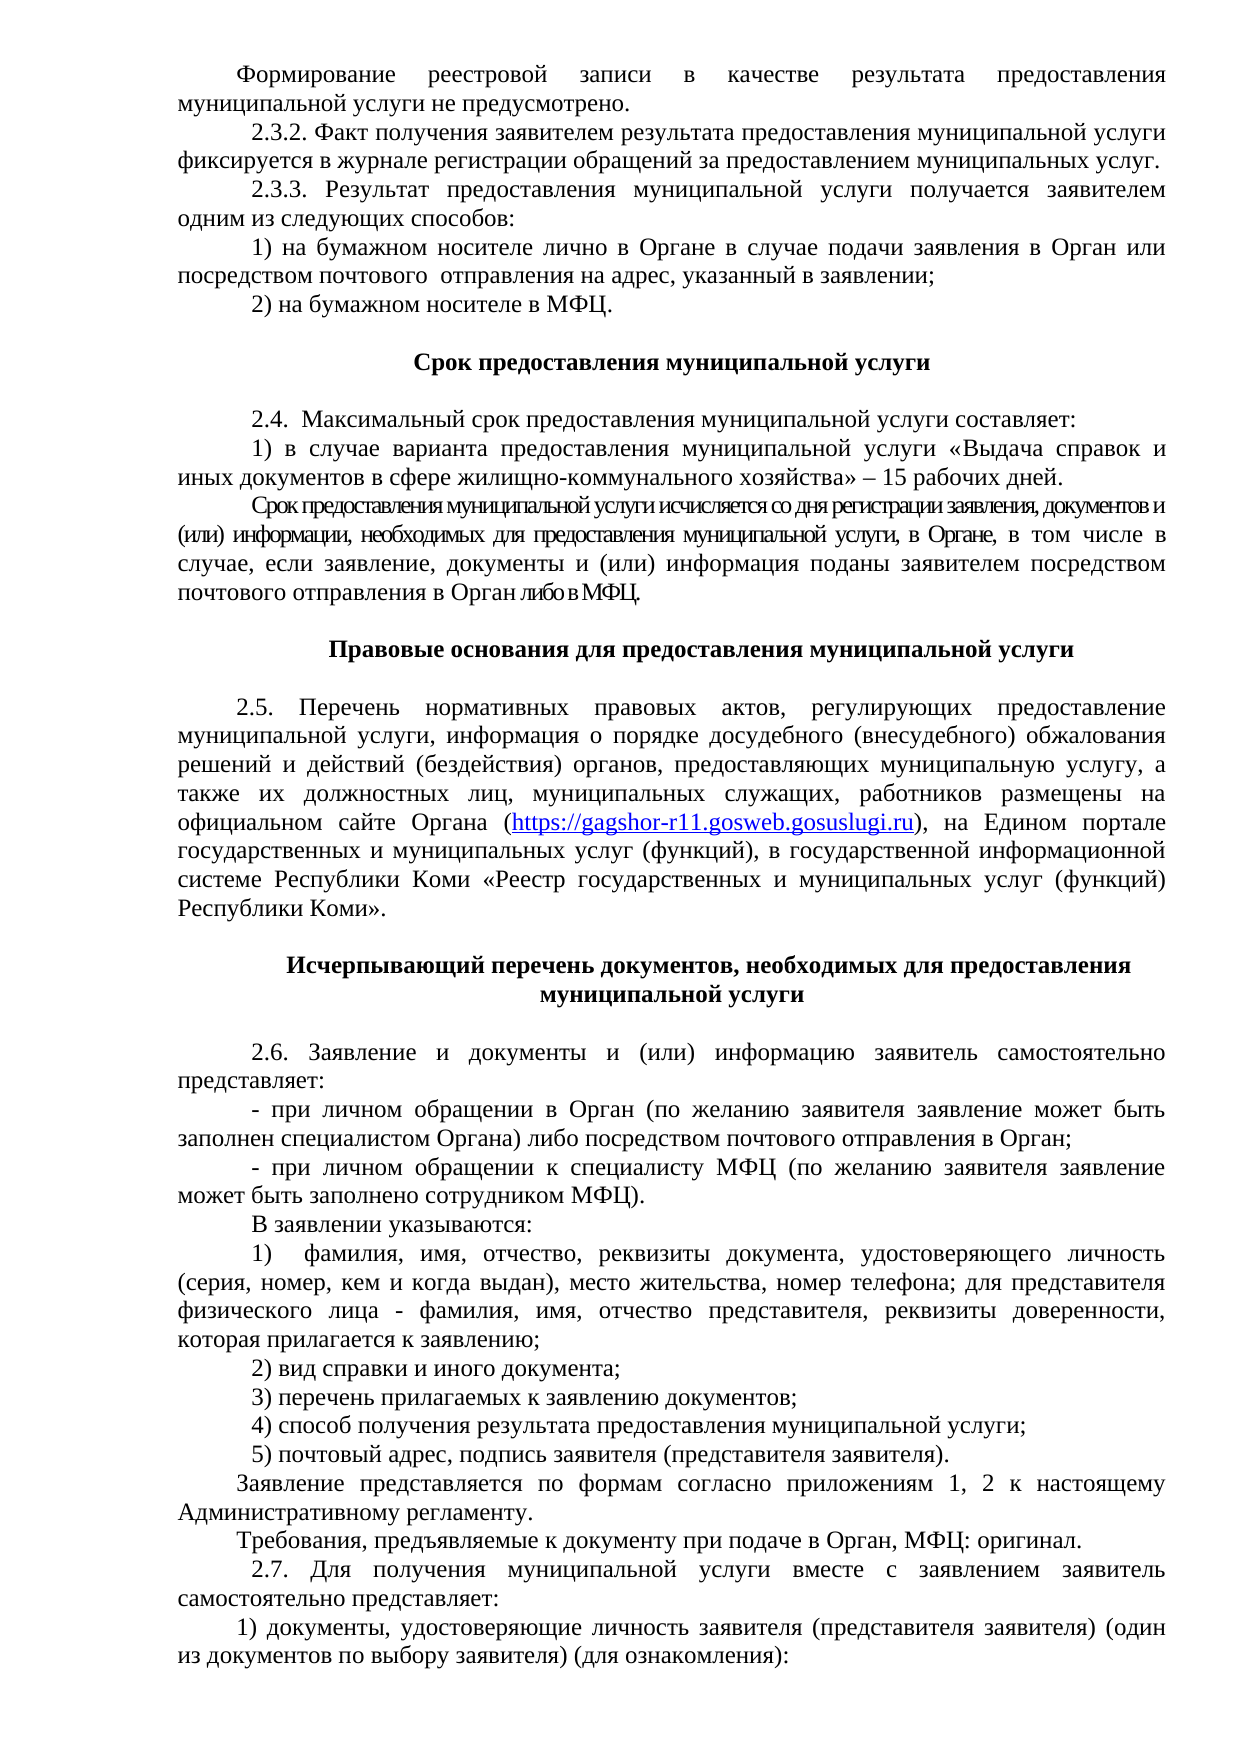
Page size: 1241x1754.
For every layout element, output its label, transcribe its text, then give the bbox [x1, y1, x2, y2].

text 3) перечень прилагаемых к заявлению документов; [177, 1382, 1167, 1410]
text - при личном обращении в Орган (по желанию заявителя заявление может быть заполнен специалистом Органа) либо посредством почтового отправления в Орган; [177, 1094, 1167, 1152]
text Срок предоставления муниципальной услуги исчисляется со дня регистрации заявления, документов и (или) информации, необходимых для предоставления муниципальной услуги, в Органе, в том числе в случае, если заявление, документы и (или) информация поданы заявителем посредством почтового отправления в Орган либо в МФЦ. [177, 490, 1167, 605]
list 1) фамилия, имя, отчество, реквизиты документа, удостоверяющего личность (серия, номер, кем и когда выдан), место жительства, номер телефона; для представителя физического лица - фамилия, имя, отчество представителя, реквизиты доверенности, которая прилагается к заявлению; [177, 1238, 1167, 1353]
text Исчерпывающий перечень документов, необходимых для предоставления муниципальной услуги [177, 950, 1167, 1008]
list 4) способ получения результата предоставления муниципальной услуги; [177, 1410, 1167, 1439]
text 1) на бумажном носителе лично в Органе в случае подачи заявления в Орган или посредством почтового отправления на адрес, указанный в заявлении; [177, 232, 1167, 289]
text 2) вид справки и иного документа; [177, 1353, 1167, 1382]
text 2.3.3. Результат предоставления муниципальной услуги получается заявителем одним из следующих способов: [177, 174, 1167, 232]
text 2.4. Максимальный срок предоставления муниципальной услуги составляет: [177, 404, 1167, 433]
text 2.6. Заявление и документы и (или) информацию заявитель самостоятельно представляет: [177, 1037, 1167, 1094]
text Требования, предъявляемые к документу при подаче в Орган, МФЦ: оригинал. [177, 1525, 1167, 1554]
text Заявление представляется по формам согласно приложениям 1, 2 к настоящему Административному регламенту. [177, 1468, 1167, 1525]
text 1) в случае варианта предоставления муниципальной услуги «Выдача справок и иных документов в сфере жилищно-коммунального хозяйства» – 15 рабочих дней. [177, 433, 1167, 490]
text Формирование реестровой записи в качестве результата предоставления муниципальной услуги не предусмотрено. [177, 59, 1167, 117]
text - при личном обращении к специалисту МФЦ (по желанию заявителя заявление может быть заполнено сотрудником МФЦ). [177, 1152, 1167, 1209]
text 1) документы, удостоверяющие личность заявителя (представителя заявителя) (один из документов по выбору заявителя) (для ознакомления): [177, 1612, 1167, 1669]
text В заявлении указываются: [177, 1209, 1167, 1238]
text 2.5. Перечень нормативных правовых актов, регулирующих предоставление муниципальной услуги, информация о порядке досудебного (внесудебного) обжалования решений и действий (бездействия) органов, предоставляющих муниципальную услугу, а также их должностных лиц, муниципальных служащих, работников размещены на официальном сайте Органа (https://gagshor-r11.gosweb.gosuslugi.ru), на Едином портале государственных и муниципальных услуг (функций), в государственной информационной системе Республики Коми «Реестр государственных и муниципальных услуг (функций) Республики Коми». [177, 692, 1167, 922]
text 2.3.2. Факт получения заявителем результата предоставления муниципальной услуги фиксируется в журнале регистрации обращений за предоставлением муниципальных услуг. [177, 117, 1167, 174]
list 5) почтовый адрес, подпись заявителя (представителя заявителя). [177, 1439, 1167, 1468]
text Срок предоставления муниципальной услуги [177, 347, 1167, 375]
text 2.7. Для получения муниципальной услуги вместе с заявлением заявитель самостоятельно представляет: [177, 1554, 1167, 1612]
text Правовые основания для предоставления муниципальной услуги [177, 634, 1167, 663]
text 2) на бумажном носителе в МФЦ. [177, 289, 1167, 318]
